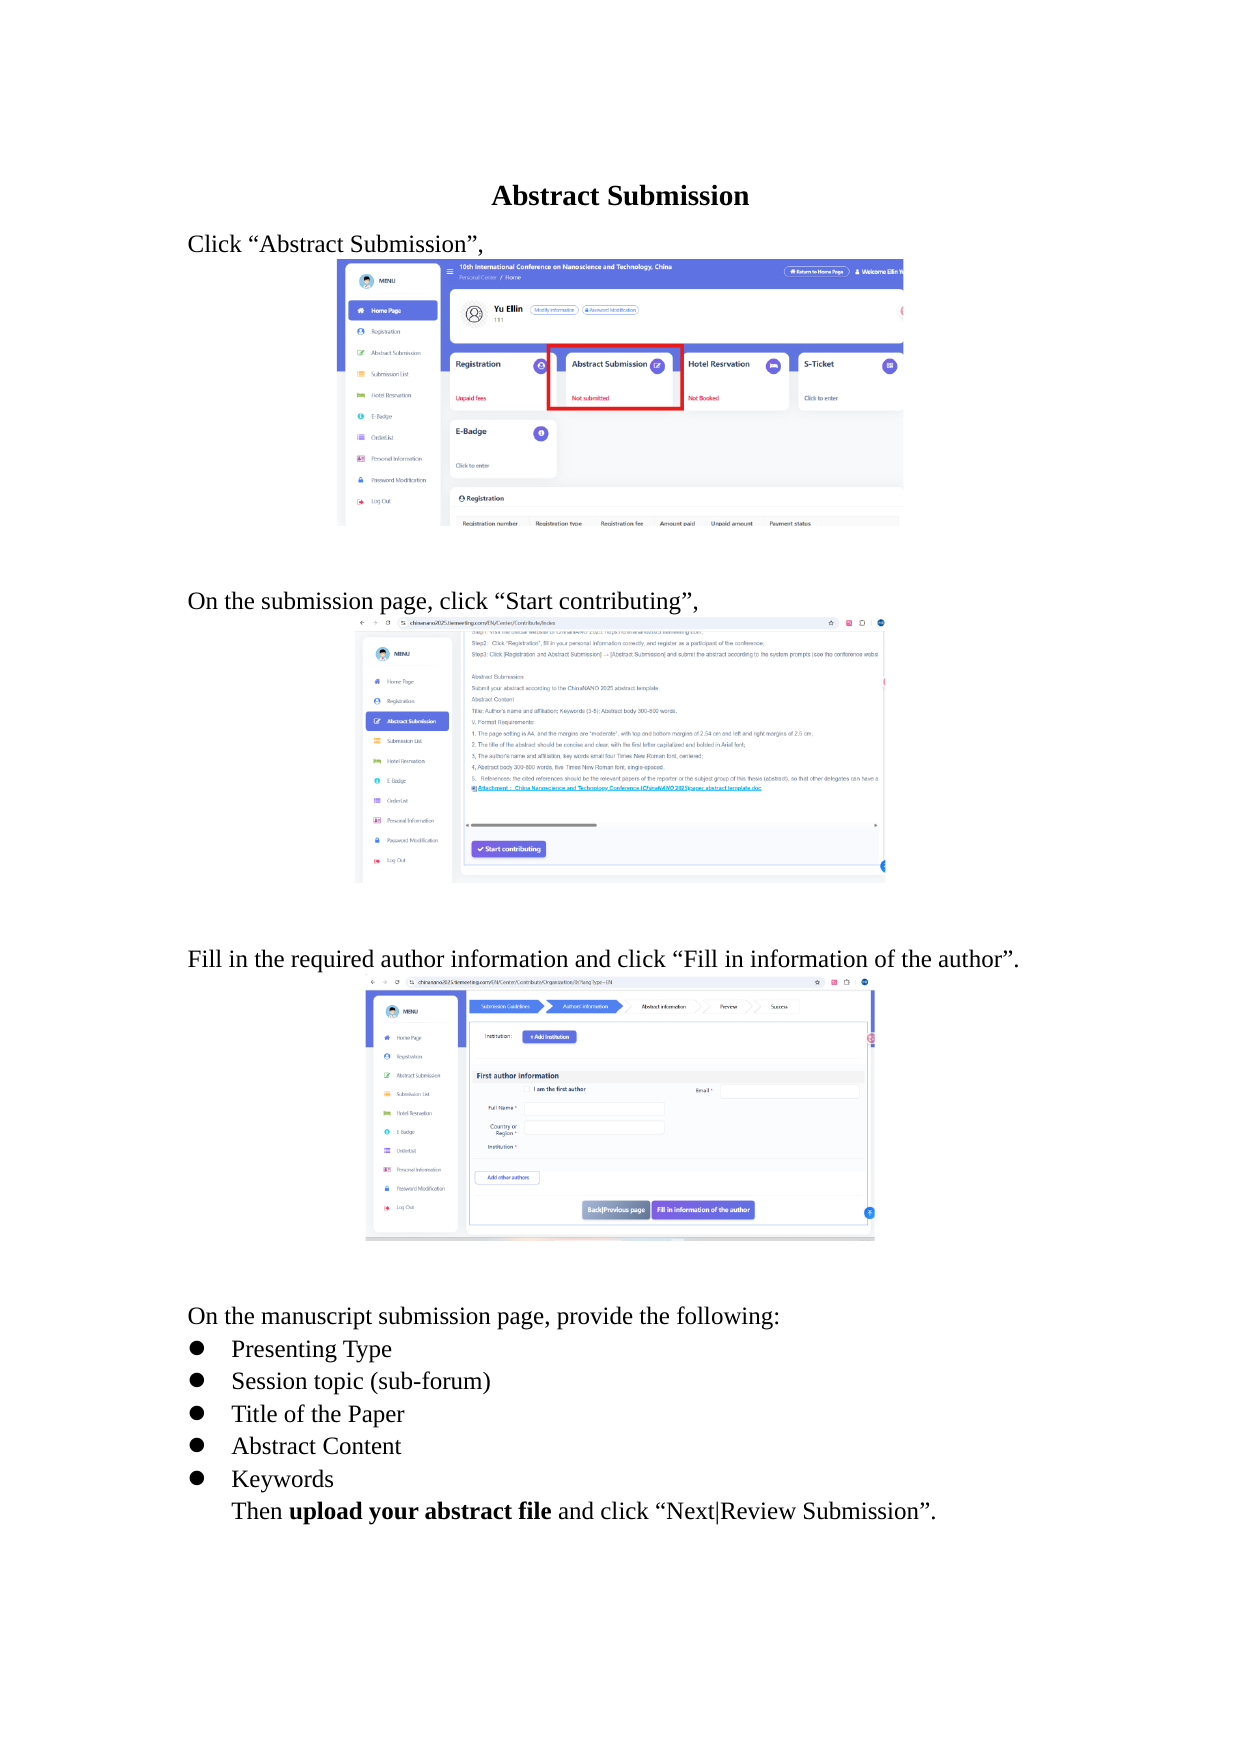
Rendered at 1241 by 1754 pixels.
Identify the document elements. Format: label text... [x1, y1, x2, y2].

picture [336, 259, 904, 526]
list Abstract Content [187, 1429, 1053, 1462]
list Title of the Paper [187, 1397, 1053, 1429]
picture [354, 617, 886, 883]
list Presenting Type [187, 1332, 1053, 1364]
text Abstract Submission [187, 162, 1053, 227]
text Click “Abstract Submission”, [187, 227, 1053, 259]
picture [365, 974, 875, 1241]
text On the manuscript submission page, provide the following: [187, 1299, 1053, 1332]
list Keywords Then upload your abstract file and click “Next|Review Submission”. [187, 1462, 1053, 1527]
list Session topic (sub-forum) [187, 1364, 1053, 1397]
text Fill in the required author information and click “Fill in information of the author”. [187, 942, 1053, 974]
text On the submission page, click “Start contributing”, [187, 584, 1053, 617]
